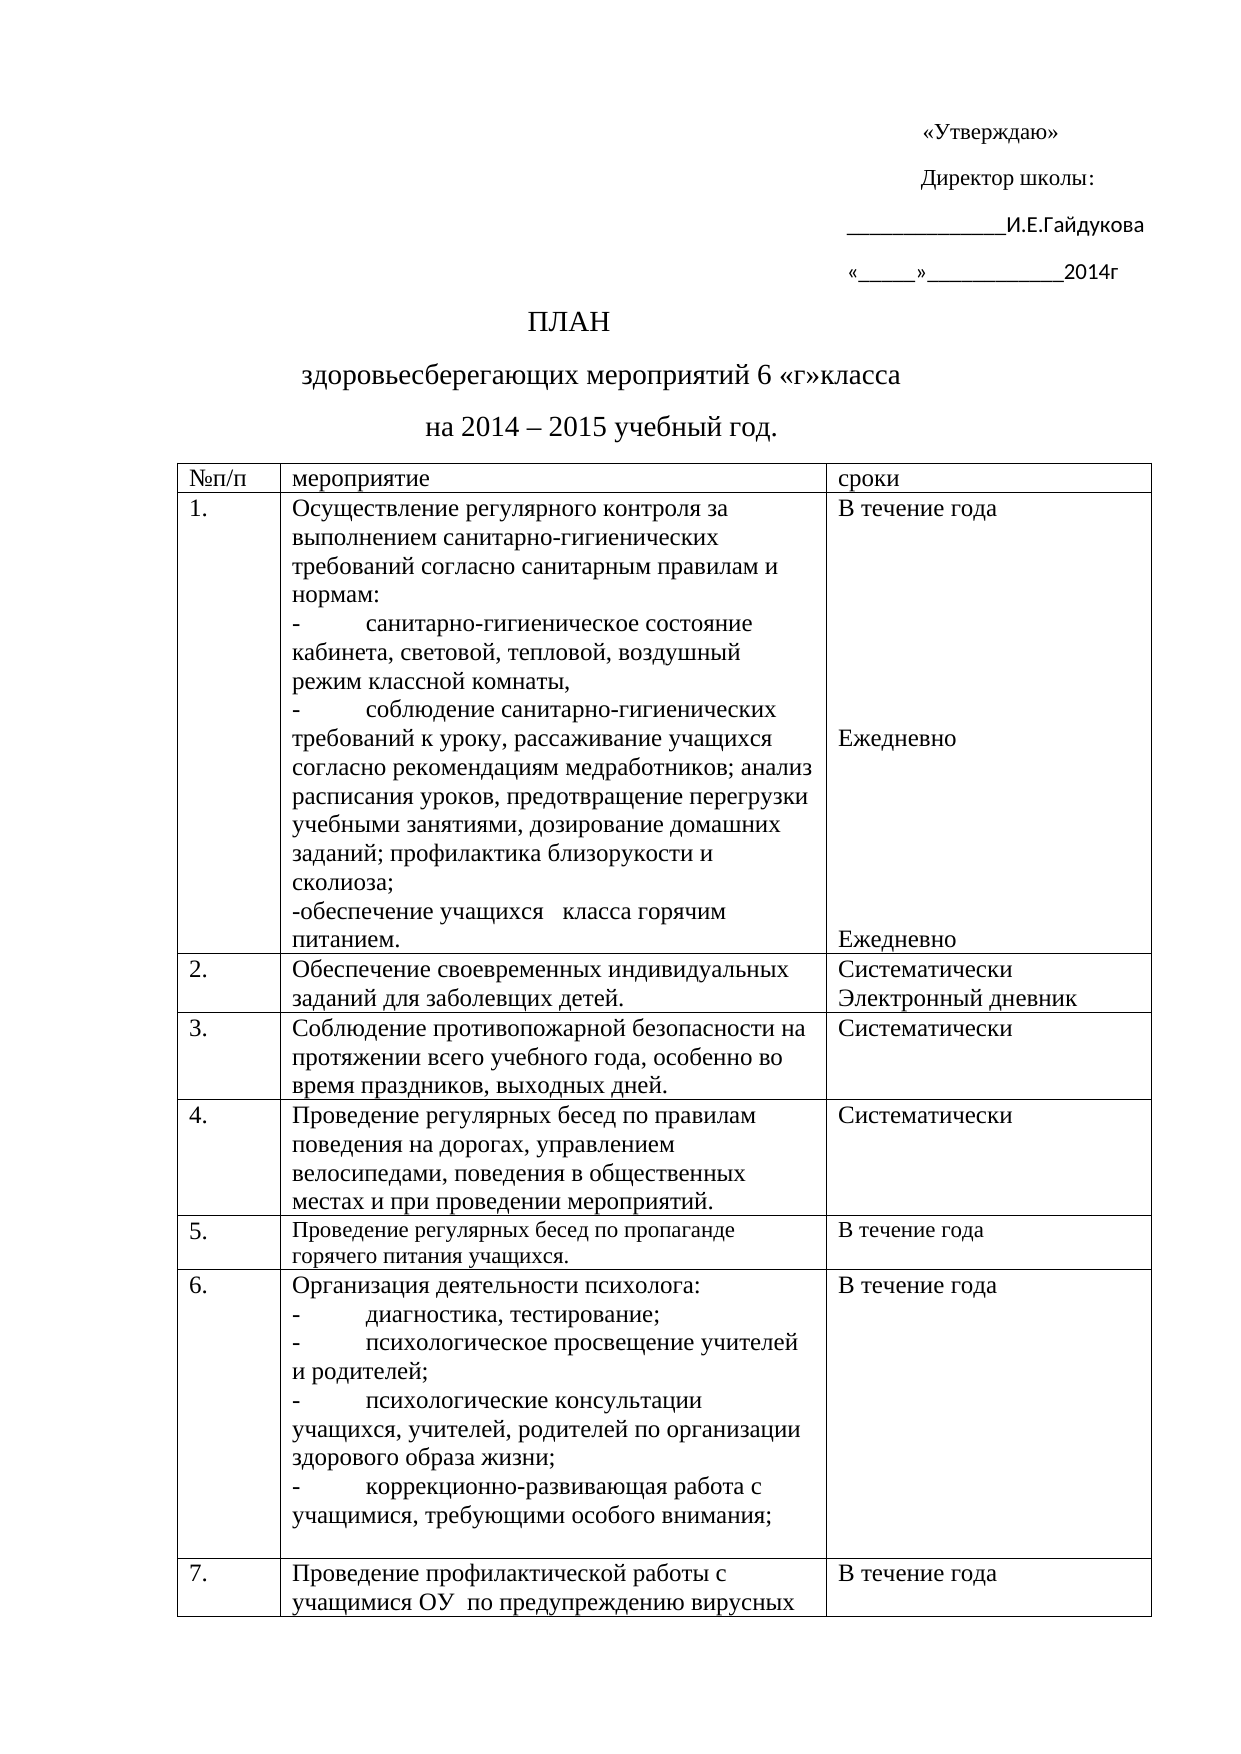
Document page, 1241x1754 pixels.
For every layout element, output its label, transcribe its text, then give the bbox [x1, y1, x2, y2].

text «_____»____________2014г [177, 257, 1152, 285]
table_cell Проведение регулярных бесед по правилам поведения на дорогах, управлением велосипедами, поведения в общественных местах и при проведении мероприятий. [281, 1100, 826, 1215]
table_header сроки [827, 464, 1151, 492]
table_header мероприятие [281, 464, 826, 492]
text ______________И.Е.Гайдукова [177, 210, 1152, 238]
table_cell В течение года [827, 1216, 1151, 1269]
table_cell 7. [178, 1559, 280, 1616]
table_cell Систематически [827, 1013, 1151, 1099]
table_cell Осуществление регулярного контроля за выполнением санитарно-гигиенических требований согласно санитарным правилам и нормам: - санитарно-гигиеническое состояние кабинета, световой, тепловой, воздушный режим классной комнаты, - соблюдение санитарно-гигиенических требований к уроку, рассаживание учащихся согласно рекомендациям медработников; анализ расписания уроков, предотвращение перегрузки учебными занятиями, дозирование домашних заданий; профилактика близорукости и сколиоза; -обеспечение учащихся класса горячим питанием. [281, 493, 826, 953]
table_cell Систематически Электронный дневник [827, 954, 1151, 1012]
table_header №п/п [178, 464, 280, 492]
table_cell Обеспечение своевременных индивидуальных заданий для заболевщих детей. [281, 954, 826, 1012]
table_cell В течение года [827, 1559, 1151, 1616]
text ПЛАН [177, 304, 1152, 337]
table_cell 5. [178, 1216, 280, 1269]
table_cell 1. [178, 493, 280, 953]
text Директор школы: [177, 163, 1152, 191]
table_cell 2. [178, 954, 280, 1012]
table_cell В течение года [827, 1270, 1151, 1557]
table_cell 4. [178, 1100, 280, 1215]
table_cell Систематически [827, 1100, 1151, 1215]
table_cell 6. [178, 1270, 280, 1557]
table_cell В течение года Ежедневно Ежедневно [827, 493, 1151, 953]
text «Утверждаю» [177, 118, 1152, 144]
table_cell 3. [178, 1013, 280, 1099]
table_cell Организация деятельности психолога: - диагностика, тестирование; - психологическое просвещение учителей и родителей; - психологические консультации учащихся, учителей, родителей по организации здорового образа жизни; - коррекционно-развивающая работа с учащимися, требующими особого внимания; [281, 1270, 826, 1557]
table_cell Проведение регулярных бесед по пропаганде горячего питания учащихся. [281, 1216, 826, 1269]
text на 2014 – 2015 учебный год. [177, 409, 1152, 443]
table_cell Соблюдение противопожарной безопасности на протяжении всего учебного года, особенно во время праздников, выходных дней. [281, 1013, 826, 1099]
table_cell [281, 1559, 826, 1616]
text здоровьесберегающих мероприятий 6 «г»класса [177, 357, 1152, 390]
